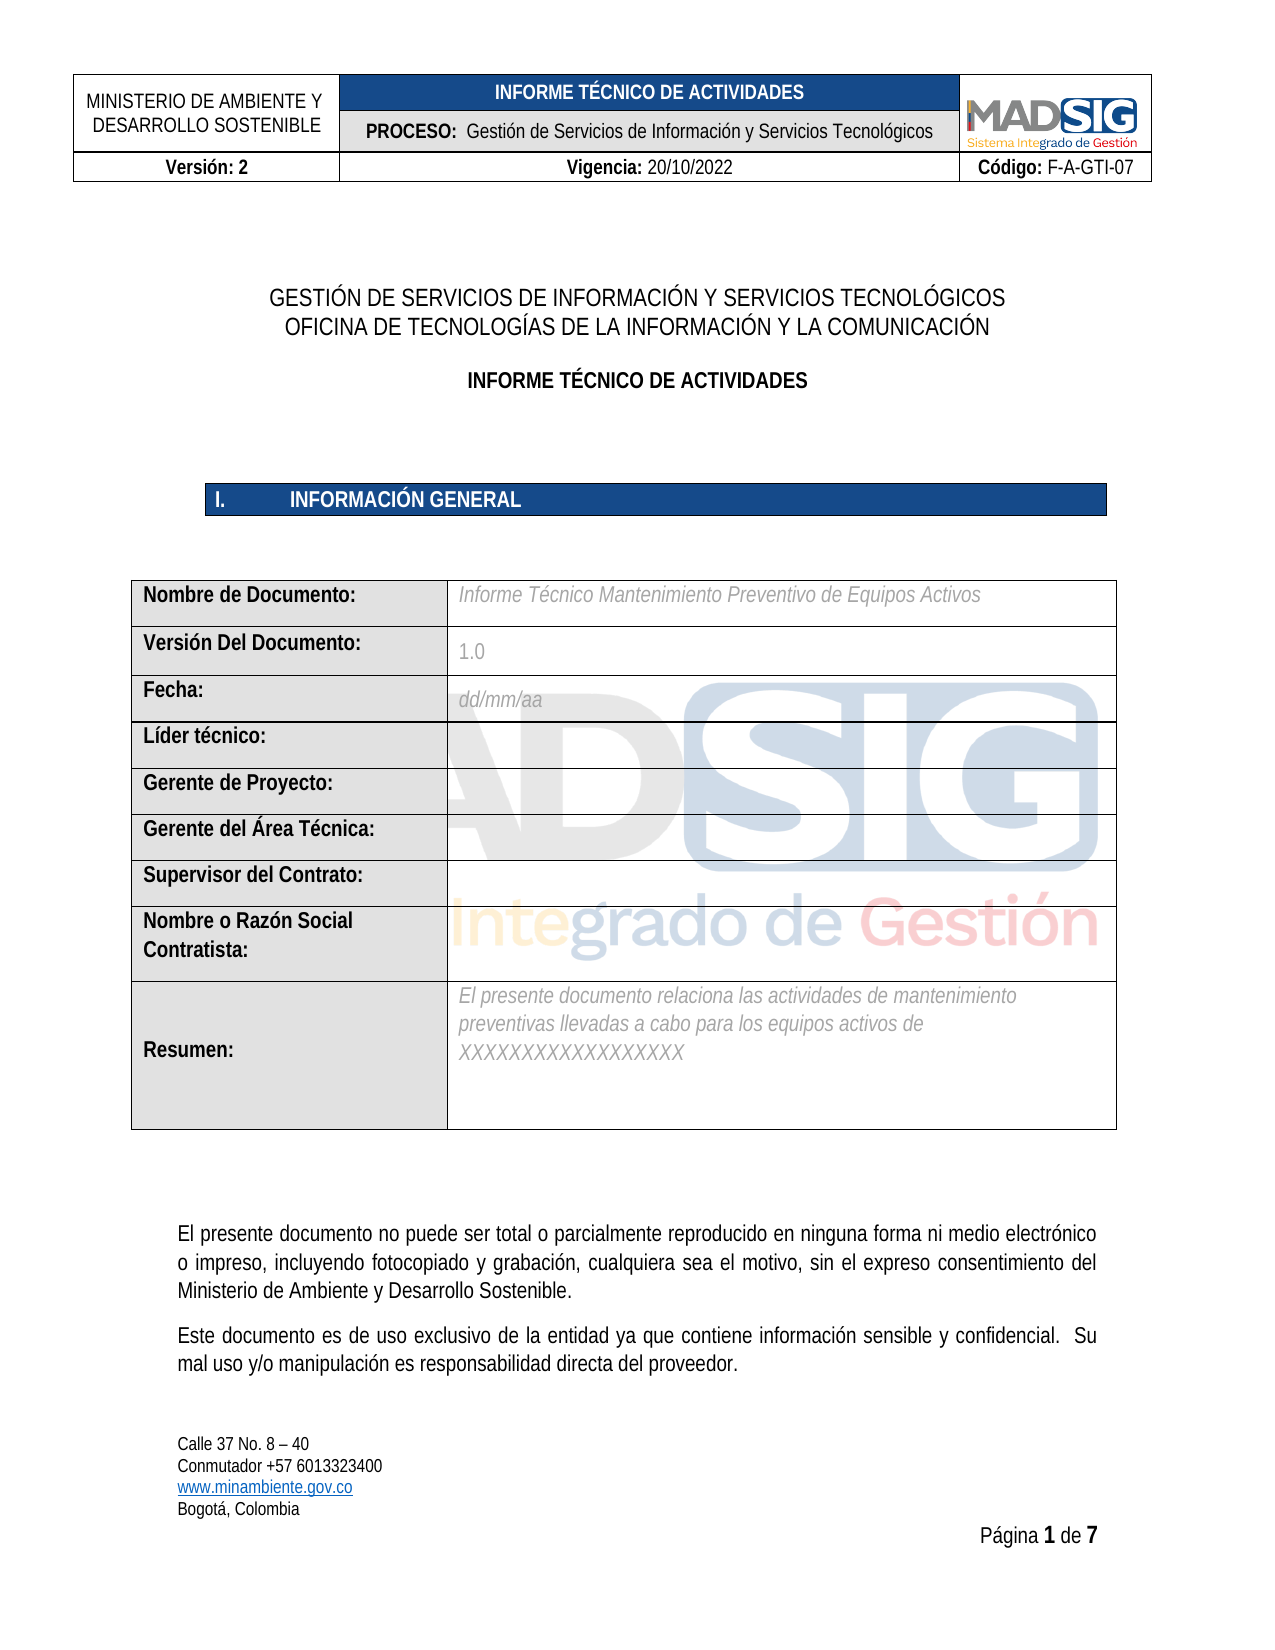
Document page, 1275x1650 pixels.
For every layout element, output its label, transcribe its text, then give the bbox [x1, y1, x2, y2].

table_cell Gerente de Proyecto: [132, 769, 447, 814]
table_cell [448, 723, 1116, 768]
table_header Informe Técnico Mantenimiento Preventivo de Equipos Activos [448, 581, 1116, 626]
table_cell Líder técnico: [132, 723, 447, 768]
table_cell El presente documento relaciona las actividades de mantenimiento preventivas llevadas a cabo para los equipos activos de XXXXXXXXXXXXXXXXXX [448, 982, 1116, 1129]
text El presente documento no puede ser total o parcialmente reproducido en ninguna forma ni medio electrónico o impreso, incluyendo fotocopiado y grabación, cualquiera sea el motivo, sin el expreso consentimiento del Ministerio de Ambiente y Desarrollo Sostenible. [177, 1220, 1098, 1303]
table_cell Fecha: [132, 676, 447, 721]
table_cell [448, 907, 1116, 981]
text OFICINA DE TECNOLOGÍAS DE LA INFORMACIÓN Y LA COMUNICACIÓN [177, 312, 1098, 340]
picture [967, 98, 1137, 150]
table_header Nombre de Documento: [132, 581, 447, 626]
table_cell Resumen: [132, 982, 447, 1129]
table_cell dd/mm/aa [448, 676, 1116, 721]
table_cell Gerente del Área Técnica: [132, 815, 447, 860]
table_cell Versión Del Documento: [132, 627, 447, 675]
table_cell [448, 815, 1116, 860]
text INFORME TÉCNICO DE ACTIVIDADES [177, 367, 1098, 393]
table_cell [448, 861, 1116, 906]
table_cell 1.0 [448, 627, 1116, 675]
text Este documento es de uso exclusivo de la entidad ya que contiene información sensible y confidencial. Su mal uso y/o manipulación es responsabilidad directa del proveedor. [177, 1322, 1098, 1377]
table_cell Supervisor del Contrato: [132, 861, 447, 906]
text GESTIÓN DE SERVICIOS DE INFORMACIÓN Y SERVICIOS TECNOLÓGICOS [177, 283, 1098, 312]
table_cell Nombre o Razón Social Contratista: [132, 907, 447, 981]
list INFORMACIÓN GENERAL [206, 484, 1106, 515]
table_cell [448, 769, 1116, 814]
